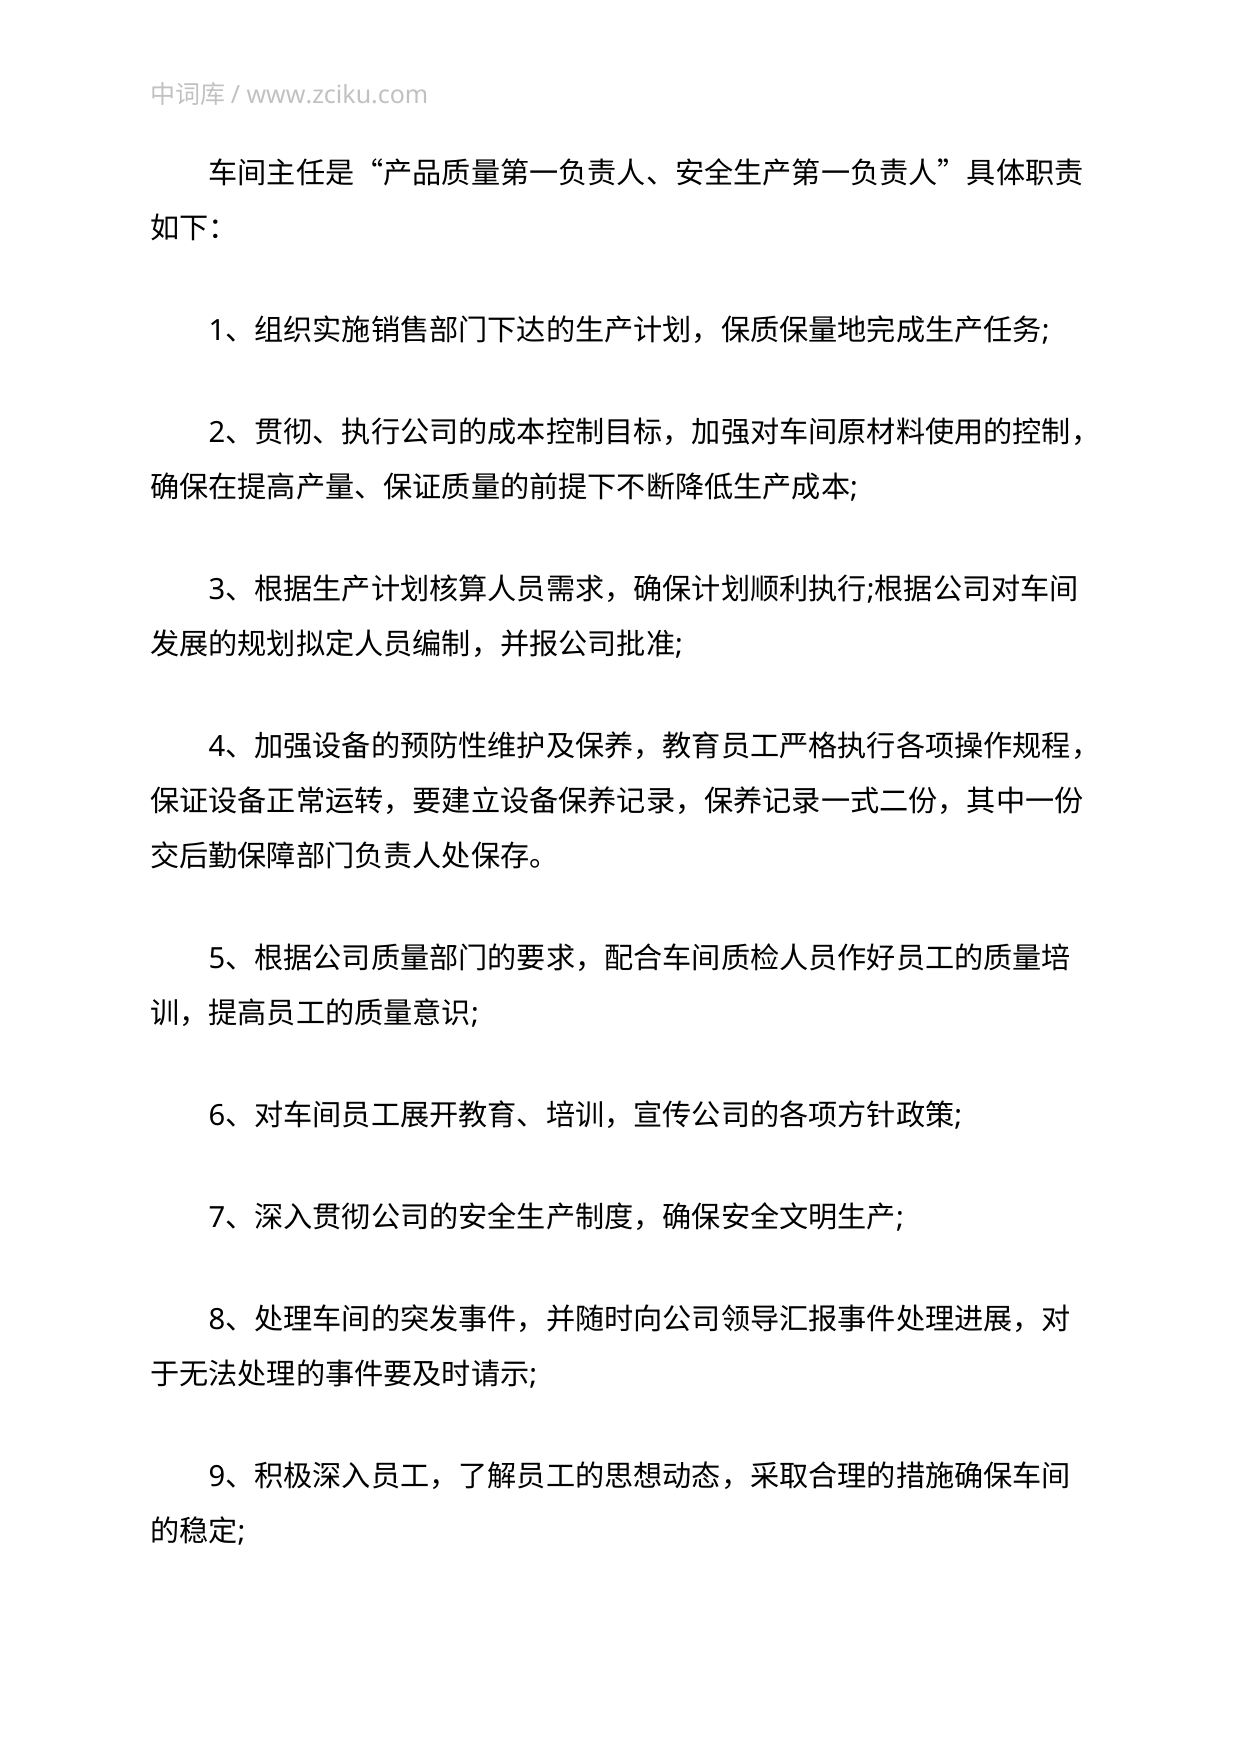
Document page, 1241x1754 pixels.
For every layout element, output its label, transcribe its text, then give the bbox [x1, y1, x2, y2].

text 4、加强设备的预防性维护及保养，教育员工严格执行各项操作规程，保证设备正常运转，要建立设备保养记录，保养记录一式二份，其中一份交后勤保障部门负责人处保存。 [150, 723, 1090, 875]
text 2、贯彻、执行公司的成本控制目标，加强对车间原材料使用的控制，确保在提高产量、保证质量的前提下不断降低生产成本; [150, 409, 1090, 506]
text 3、根据生产计划核算人员需求，确保计划顺利执行;根据公司对车间发展的规划拟定人员编制，并报公司批准; [150, 566, 1090, 663]
text 5、根据公司质量部门的要求，配合车间质检人员作好员工的质量培训，提高员工的质量意识; [150, 934, 1090, 1032]
text 7、深入贯彻公司的安全生产制度，确保安全文明生产; [150, 1193, 1090, 1236]
text 1、组织实施销售部门下达的生产计划，保质保量地完成生产任务; [150, 307, 1090, 349]
text 8、处理车间的突发事件，并随时向公司领导汇报事件处理进展，对于无法处理的事件要及时请示; [150, 1295, 1090, 1393]
text 9、积极深入员工，了解员工的思想动态，采取合理的措施确保车间的稳定; [150, 1452, 1090, 1549]
text 6、对车间员工展开教育、培训，宣传公司的各项方针政策; [150, 1091, 1090, 1134]
text 车间主任是“产品质量第一负责人、安全生产第一负责人”具体职责如下： [150, 150, 1090, 247]
